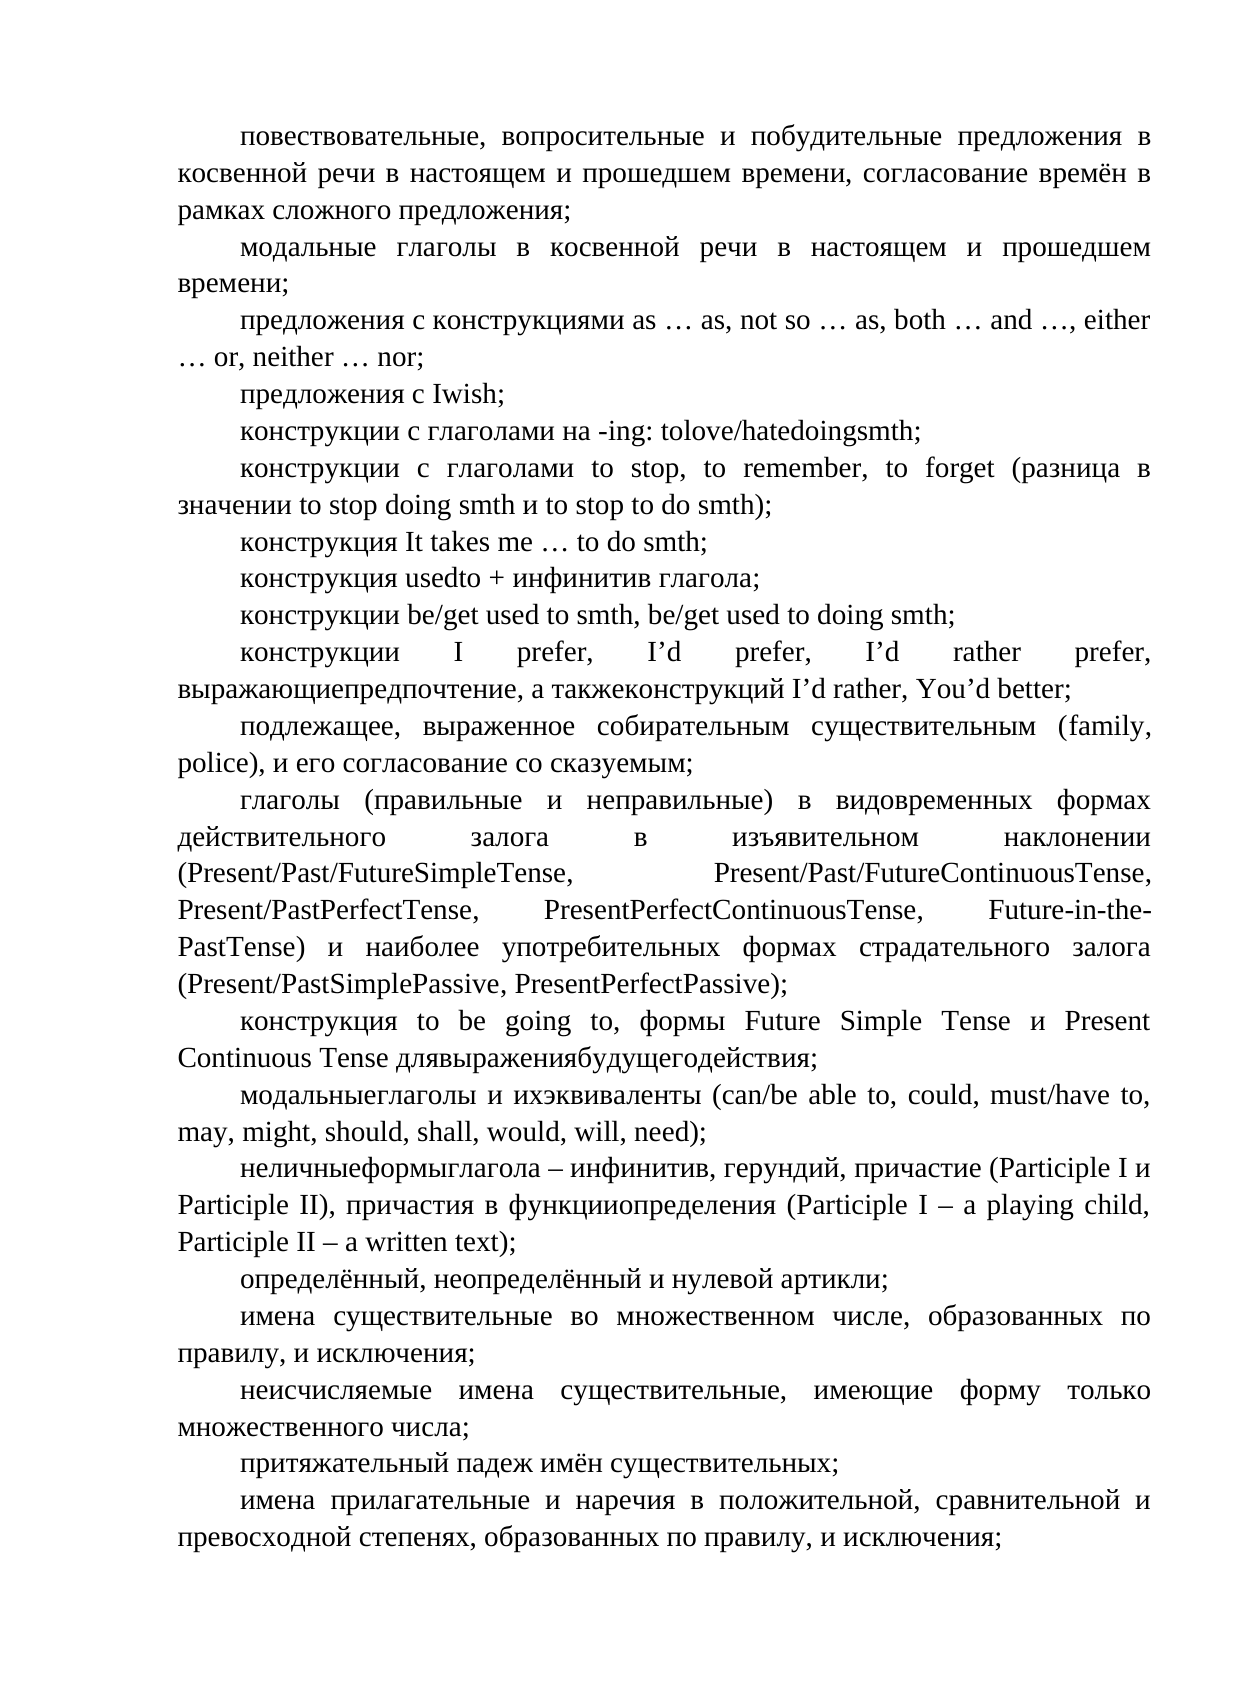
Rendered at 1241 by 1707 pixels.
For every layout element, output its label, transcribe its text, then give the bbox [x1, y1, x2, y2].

text конструкция usedto + инфинитив глагола; [177, 561, 1152, 594]
text притяжательный падеж имён существительных; [177, 1446, 1152, 1479]
text определённый, неопределённый и нулевой артикли; [177, 1261, 1152, 1295]
text повествовательные, вопросительные и побудительные предложения в косвенной речи в настоящем и прошедшем времени, согласование времён в рамках сложного предложения; [177, 118, 1152, 225]
text конструкция It takes me … to do smth; [177, 524, 1152, 557]
text конструкции be/get used to smth, be/get used to doing smth; [177, 597, 1152, 631]
text предложения с Iwish; [177, 376, 1152, 410]
text конструкции c глаголами to stop, to remember, to forget (разница в значении to stop doing smth и to stop to do smth); [177, 450, 1152, 520]
text имена существительные во множественном числе, образованных по правилу, и исключения; [177, 1298, 1152, 1368]
text модальныеглаголы и ихэквиваленты (can/be able to, could, must/have to, may, might, should, shall, would, will, need); [177, 1077, 1152, 1147]
text конструкция to be going to, формы Future Simple Tense и Present Continuous Tense длявыражениябудущегодействия; [177, 1003, 1152, 1073]
text неисчисляемые имена существительные, имеющие форму только множественного числа; [177, 1372, 1152, 1442]
text модальные глаголы в косвенной речи в настоящем и прошедшем времени; [177, 229, 1152, 299]
text предложения с конструкциями as … as, not so … as, both … and …, either … or, neither … nor; [177, 302, 1152, 373]
text глаголы (правильные и неправильные) в видовременных формах действительного залога в изъявительном наклонении (Present/Past/FutureSimpleTense, Present/Past/FutureContinuousTense, Present/PastPerfectTense, PresentPerfectContinuousTense, Future-in-the-PastTense) и наиболее употребительных формах страдательного залога (Present/PastSimplePassive, PresentPerfectPassive); [177, 782, 1152, 1000]
text конструкции I prefer, I’d prefer, I’d rather prefer, выражающиепредпочтение, а такжеконструкций I’d rather, You’d better; [177, 634, 1152, 705]
text неличныеформыглагола – инфинитив, герундий, причастие (Participle I и Participle II), причастия в функцииопределения (Participle I – a playing child, Participle II – a written text); [177, 1151, 1152, 1258]
text имена прилагательные и наречия в положительной, сравнительной и превосходной степенях, образованных по правилу, и исключения; [177, 1482, 1152, 1553]
text конструкции с глаголами на -ing: tolove/hatedoingsmth; [177, 413, 1152, 447]
text подлежащее, выраженное собирательным существительным (family, police), и его согласование со сказуемым; [177, 708, 1152, 778]
